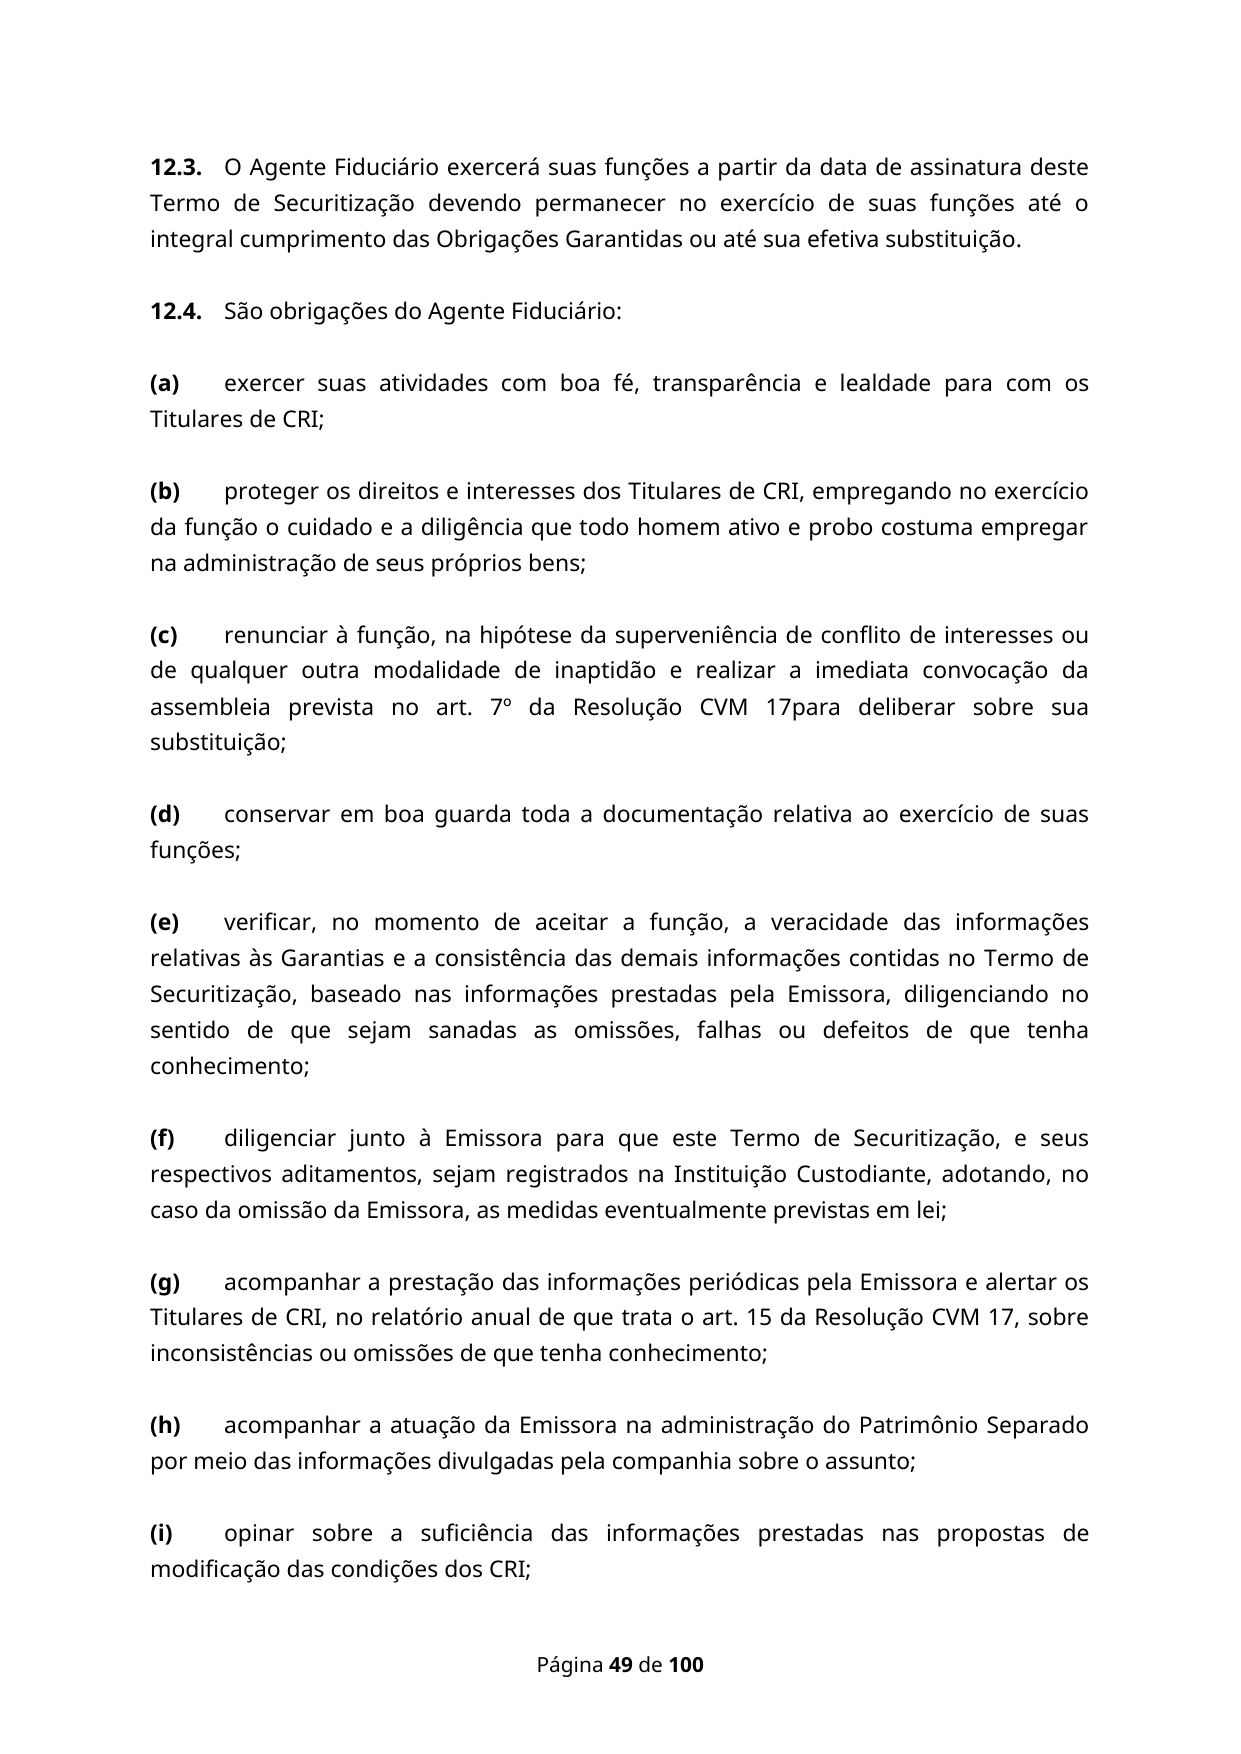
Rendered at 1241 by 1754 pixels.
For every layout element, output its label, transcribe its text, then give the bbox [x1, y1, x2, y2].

list diligenciar junto à Emissora para que este Termo de Securitização, e seus respectivos aditamentos, sejam registrados na Instituição Custodiante, adotando, no caso da omissão da Emissora, as medidas eventualmente previstas em lei; [150, 1122, 1090, 1225]
list conservar em boa guarda toda a documentação relativa ao exercício de suas funções; [150, 798, 1090, 865]
list renunciar à função, na hipótese da superveniência de conflito de interesses ou de qualquer outra modalidade de inaptidão e realizar a imediata convocação da assembleia prevista no art. 7º da Resolução CVM 17para deliberar sobre sua substituição; [150, 618, 1090, 758]
subtitle O Agente Fiduciário exercerá suas funções a partir da data de assinatura deste Termo de Securitização devendo permanecer no exercício de suas funções até o integral cumprimento das Obrigações Garantidas ou até sua efetiva substituição. [150, 151, 1090, 254]
list exercer suas atividades com boa fé, transparência e lealdade para com os Titulares de CRI; [150, 367, 1090, 434]
subtitle São obrigações do Agente Fiduciário: [150, 295, 1090, 326]
list acompanhar a atuação da Emissora na administração do Patrimônio Separado por meio das informações divulgadas pela companhia sobre o assunto; [150, 1409, 1090, 1476]
list acompanhar a prestação das informações periódicas pela Emissora e alertar os Titulares de CRI, no relatório anual de que trata o art. 15 da Resolução CVM 17, sobre inconsistências ou omissões de que tenha conhecimento; [150, 1265, 1090, 1368]
list proteger os direitos e interesses dos Titulares de CRI, empregando no exercício da função o cuidado e a diligência que todo homem ativo e probo costuma empregar na administração de seus próprios bens; [150, 475, 1090, 578]
list opinar sobre a suficiência das informações prestadas nas propostas de modificação das condições dos CRI; [150, 1517, 1090, 1584]
list verificar, no momento de aceitar a função, a veracidade das informações relativas às Garantias e a consistência das demais informações contidas no Termo de Securitização, baseado nas informações prestadas pela Emissora, diligenciando no sentido de que sejam sanadas as omissões, falhas ou defeitos de que tenha conhecimento; [150, 906, 1090, 1081]
